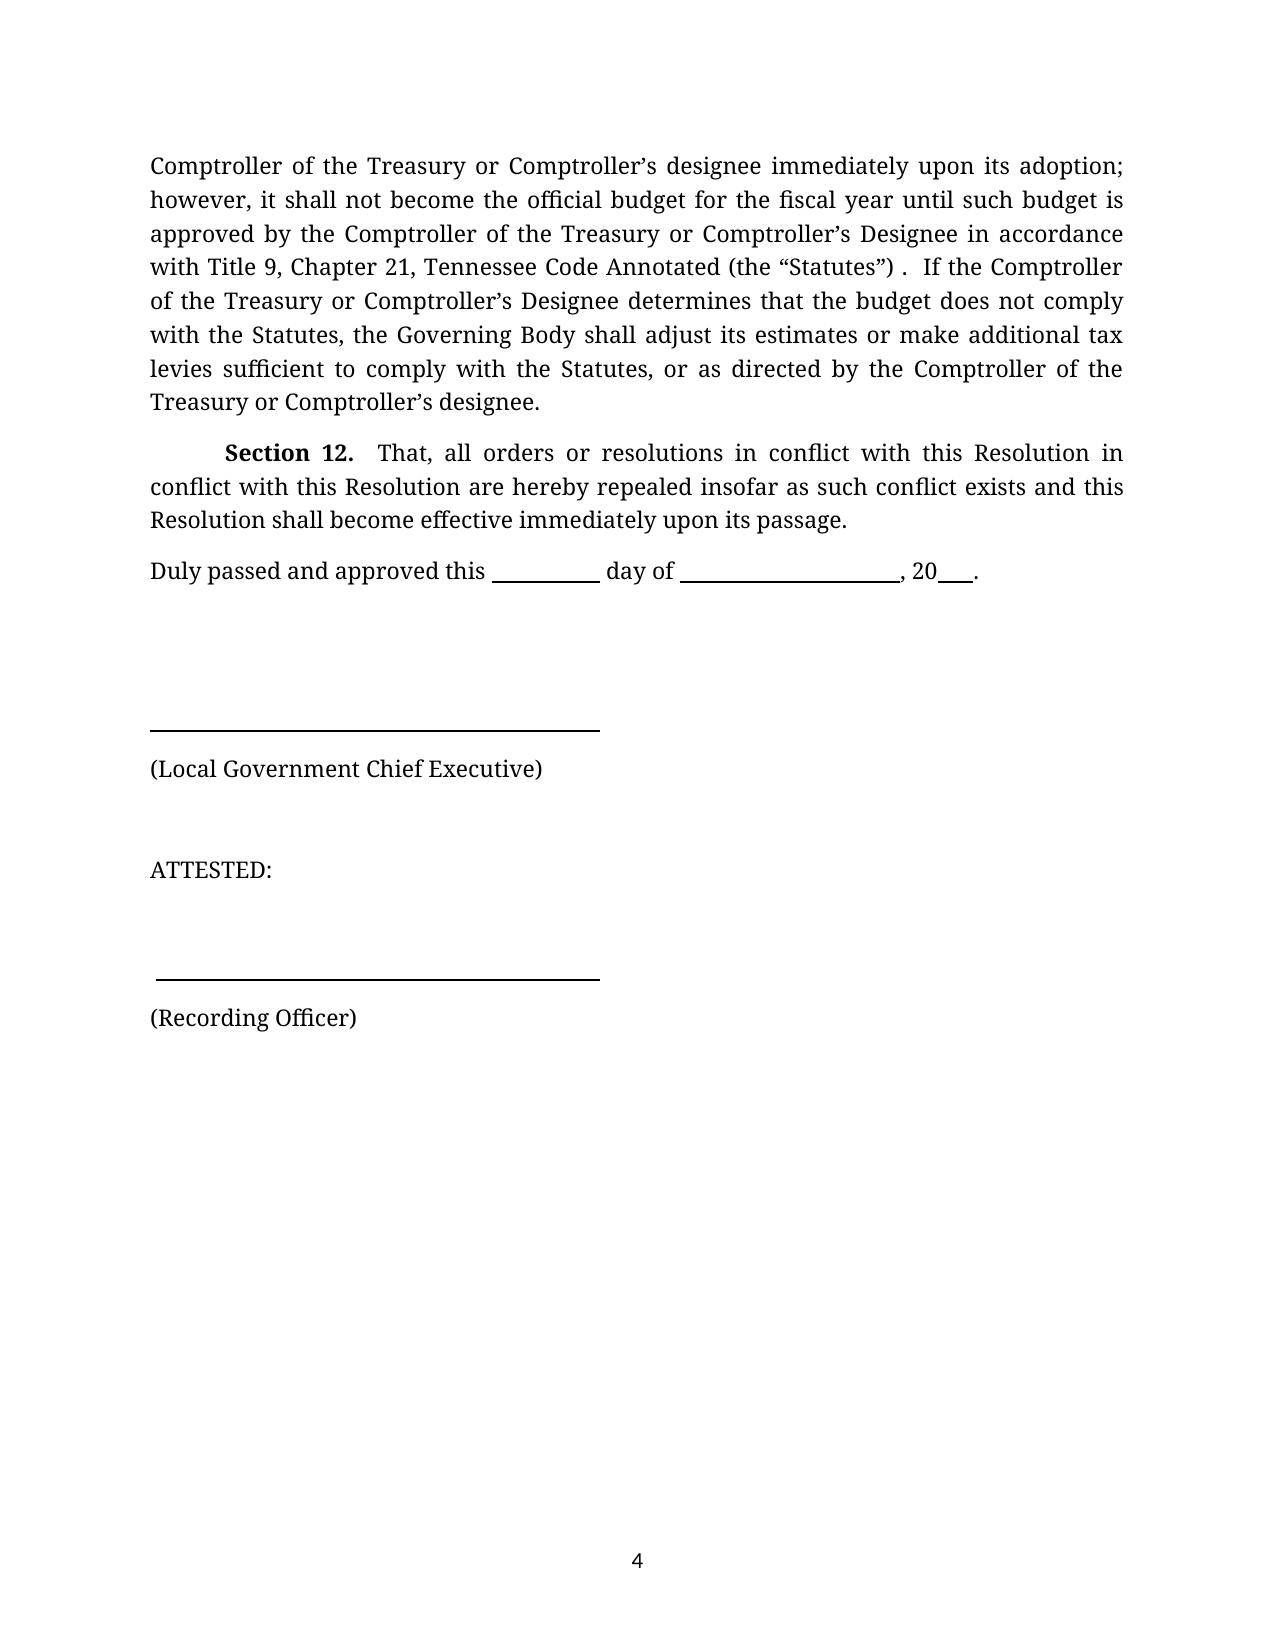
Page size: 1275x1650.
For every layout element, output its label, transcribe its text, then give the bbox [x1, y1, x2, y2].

text (Recording Officer) [150, 1002, 1125, 1033]
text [150, 150, 1125, 417]
text ATTESTED: [150, 854, 1125, 885]
text Section 12. That, all orders or resolutions in conflict with this Resolution in conflict with this Resolution are hereby repealed insofar as such conflict exists and this Resolution shall become effective immediately upon its passage. [150, 437, 1125, 535]
text Duly passed and approved this day of , 20 . [150, 554, 1125, 586]
text (Local Government Chief Executive) [150, 753, 1125, 784]
